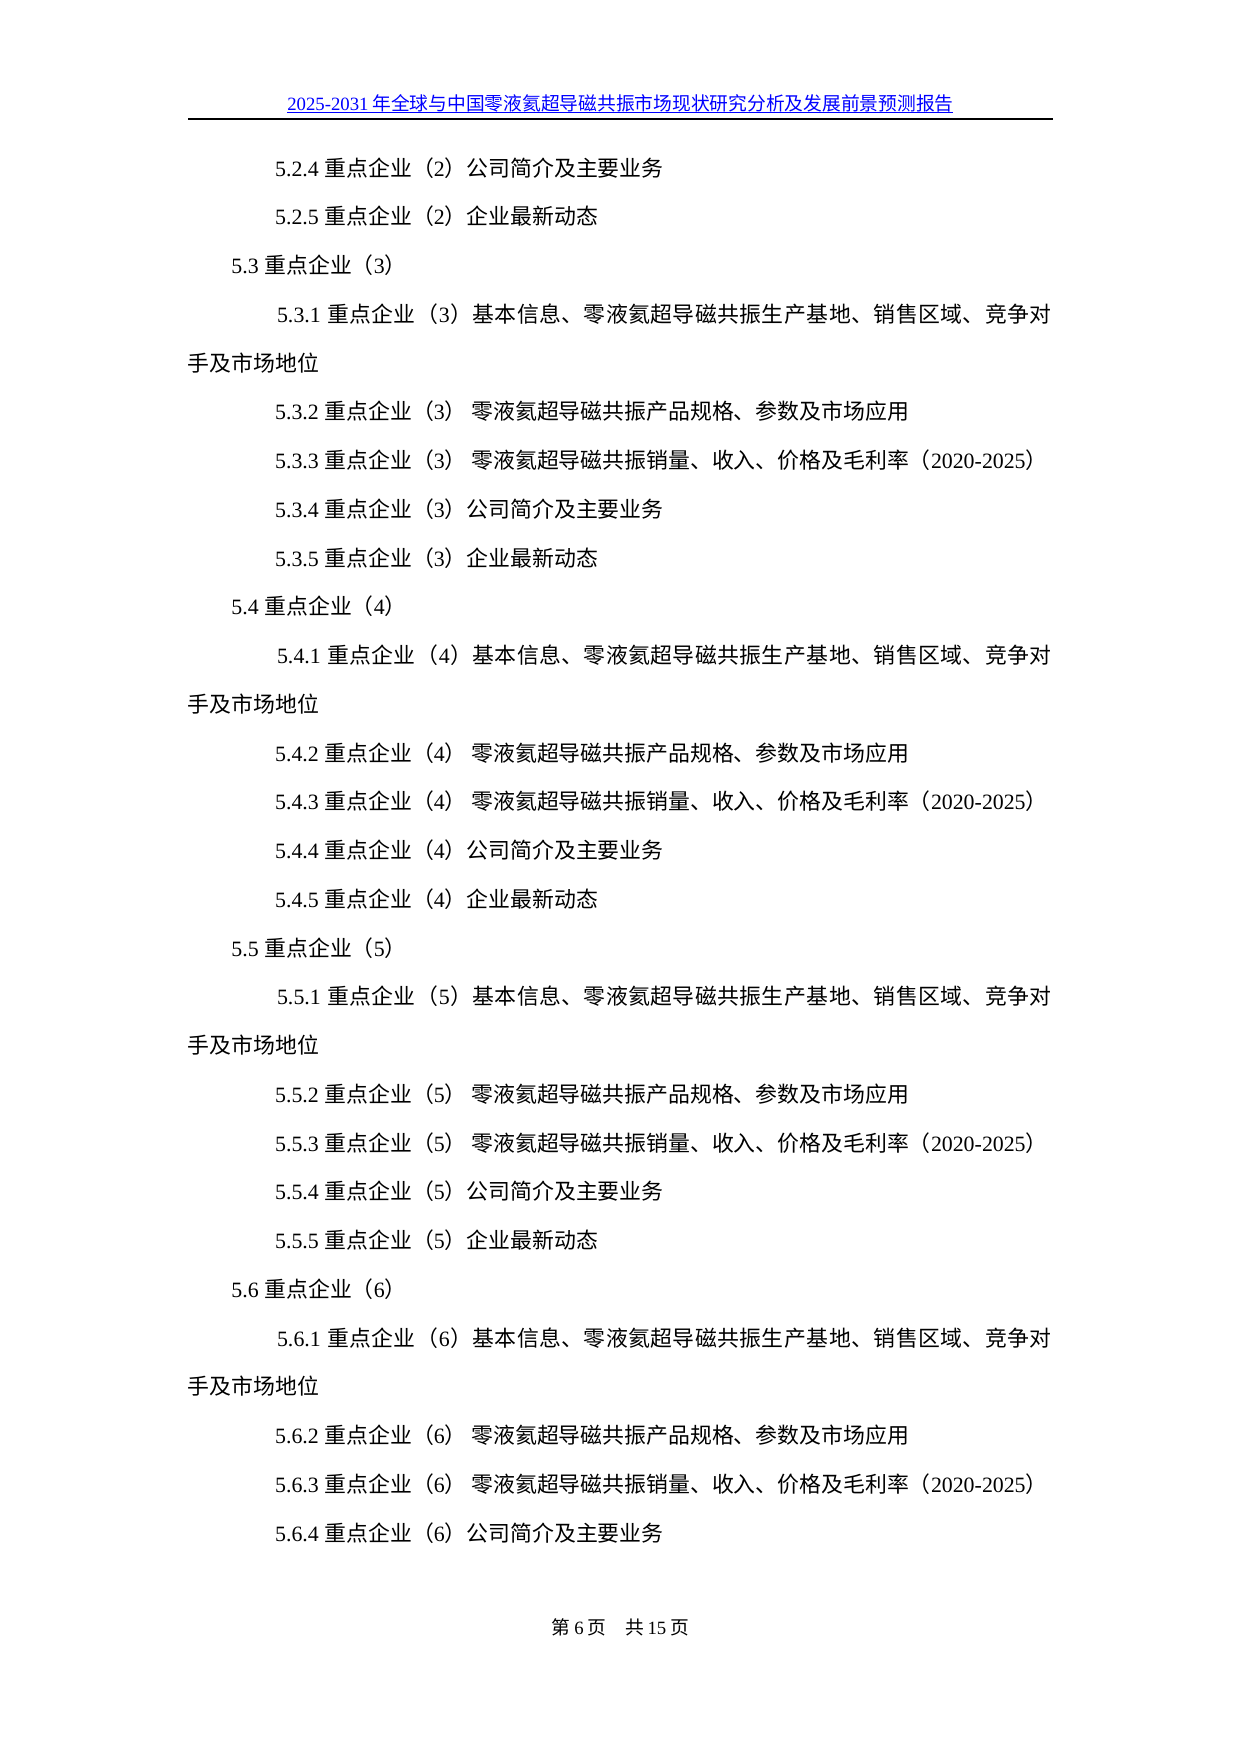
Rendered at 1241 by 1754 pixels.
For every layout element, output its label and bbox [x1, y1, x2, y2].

text [187, 150, 1053, 1548]
